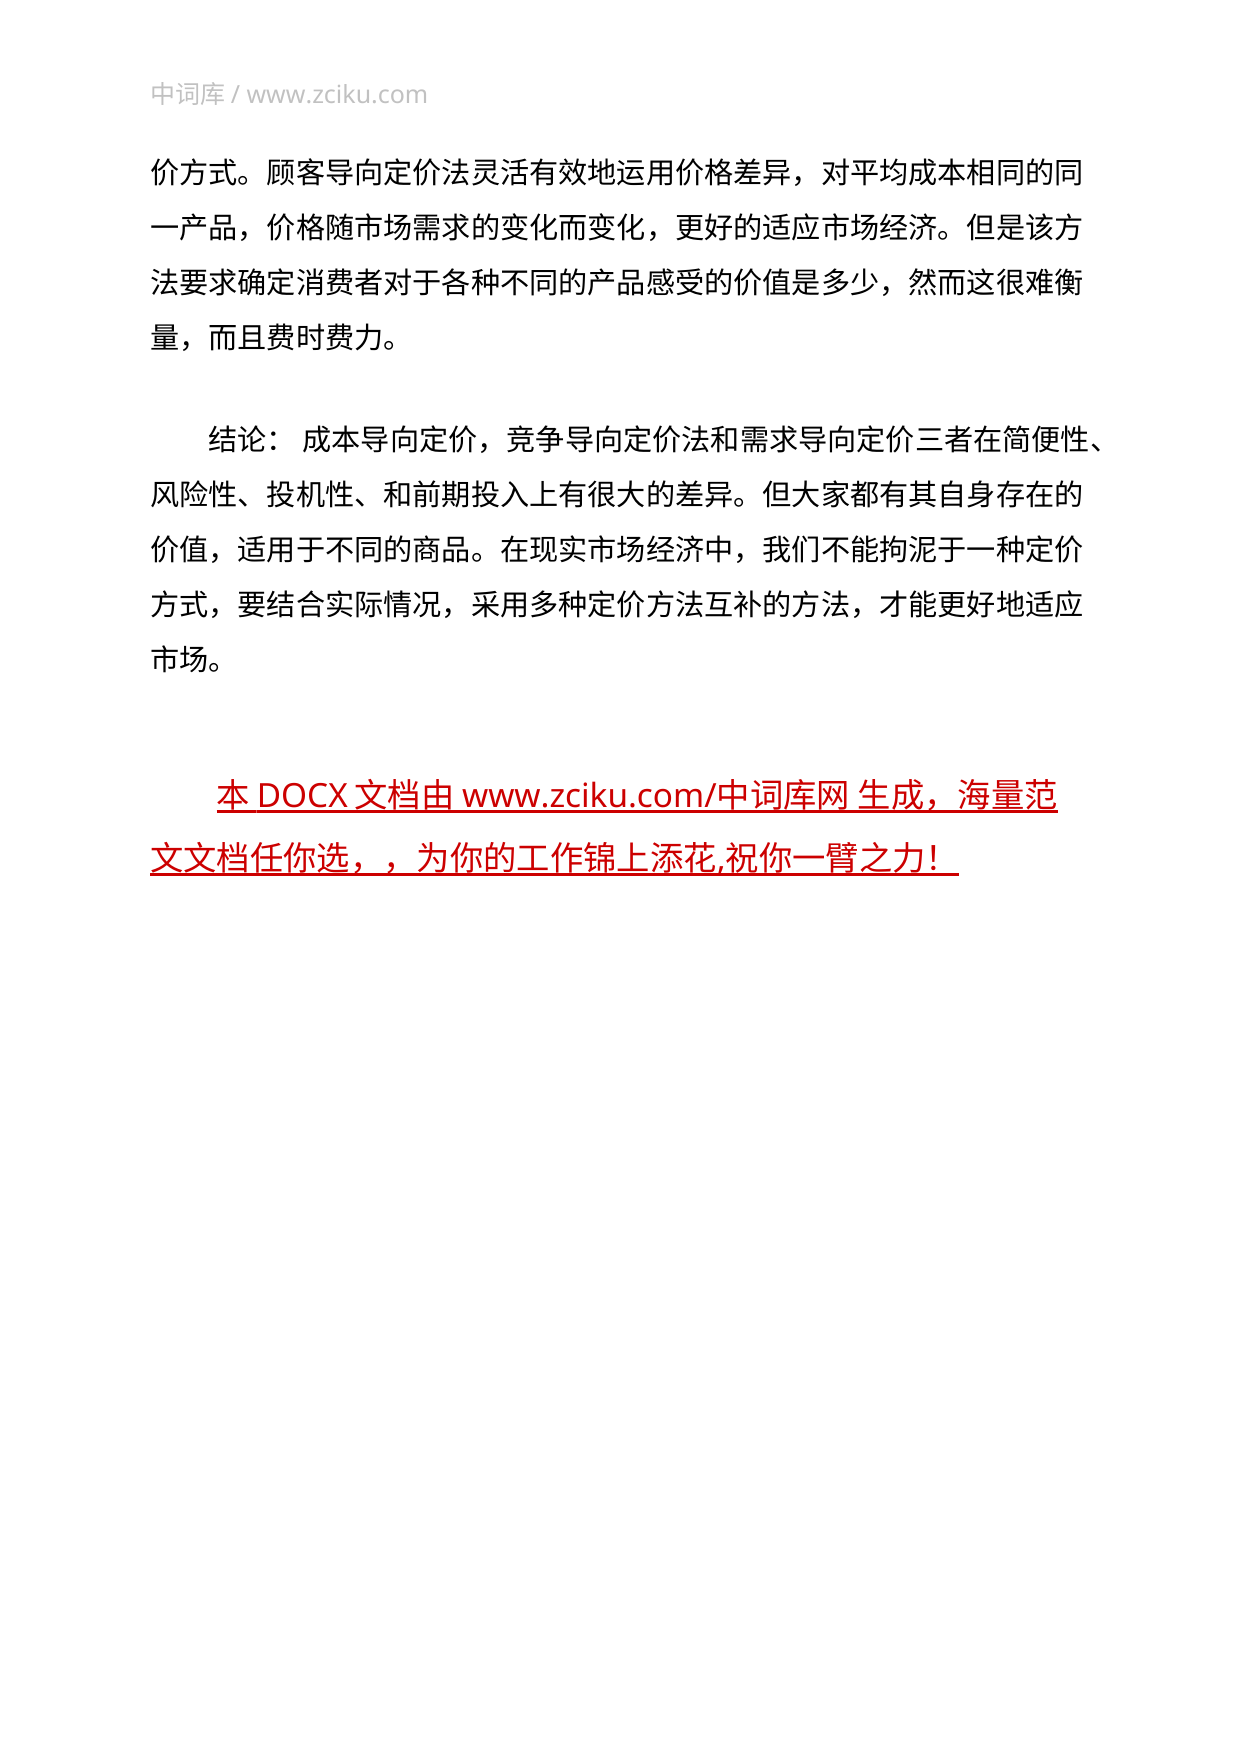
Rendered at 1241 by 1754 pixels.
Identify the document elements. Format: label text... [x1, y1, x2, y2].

text 本DOCX文档由 www.zciku.com/中词库网 生成，海量范文文档任你选，，为你的工作锦上添花,祝你一臂之力！ [150, 769, 1090, 880]
text 结论： 成本导向定价，竞争导向定价法和需求导向定价三者在简便性、风险性、投机性、和前期投入上有很大的差异。但大家都有其自身存在的价值，适用于不同的商品。在现实市场经济中，我们不能拘泥于一种定价方式，要结合实际情况，采用多种定价方法互补的方法，才能更好地适应市场。 [150, 416, 1090, 678]
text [150, 150, 1090, 357]
